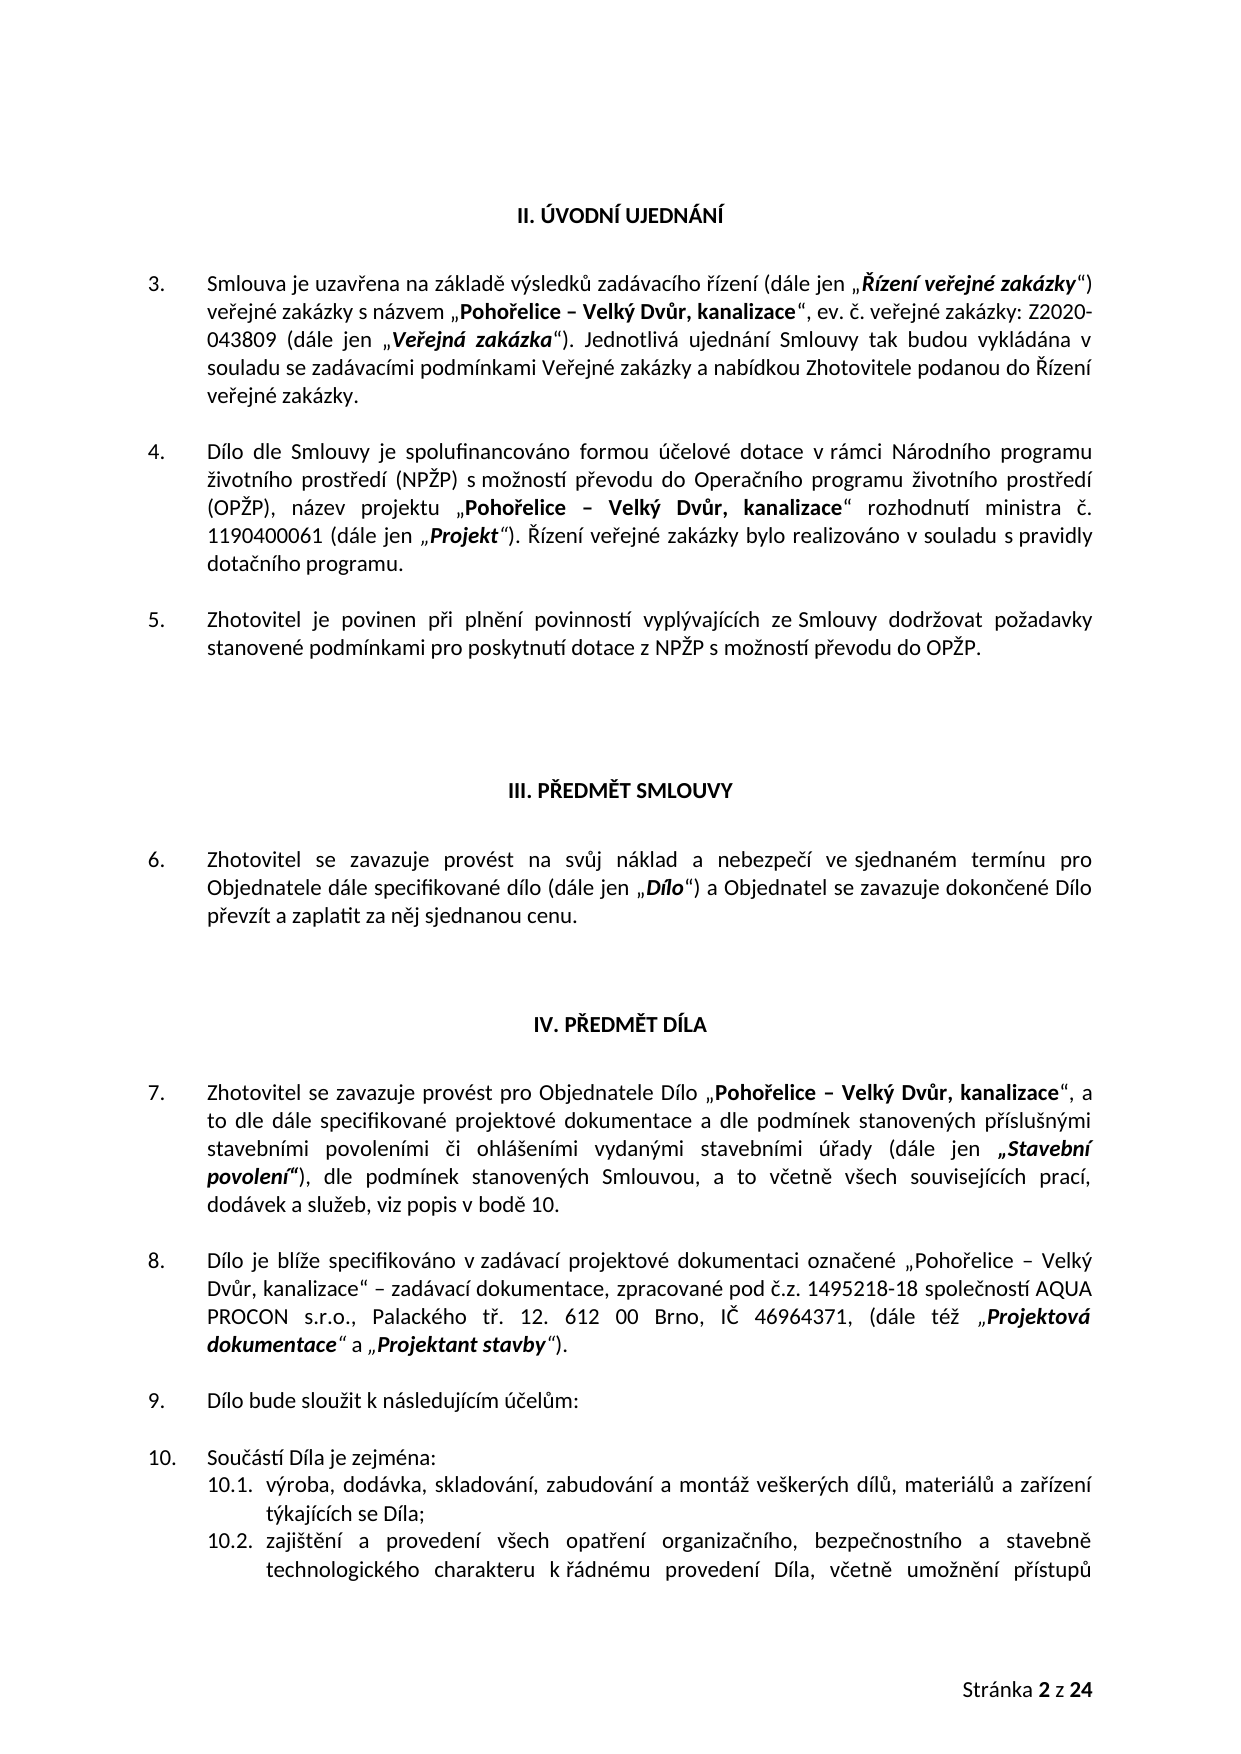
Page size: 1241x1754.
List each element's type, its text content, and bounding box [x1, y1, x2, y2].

list Dílo dle Smlouvy je spolufinancováno formou účelové dotace v rámci Národního programu životního prostředí (NPŽP) s možností převodu do Operačního programu životního prostředí (OPŽP), název projektu „Pohořelice – Velký Dvůr, kanalizace“ rozhodnutí ministra č. 1190400061 (dále jen „Projekt“). Řízení veřejné zakázky bylo realizováno v souladu s pravidly dotačního programu. [148, 437, 1092, 577]
list výroba, dodávka, skladování, zabudování a montáž veškerých dílů, materiálů a zařízení týkajících se Díla; [207, 1471, 1092, 1527]
list Součástí Díla je zejména: [148, 1443, 1092, 1471]
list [207, 1527, 1092, 1583]
subtitle PŘEDMĚT SMLOUVY [148, 776, 1092, 804]
list Dílo bude sloužit k následujícím účelům: [148, 1387, 1092, 1414]
list Zhotovitel se zavazuje provést pro Objednatele Dílo „Pohořelice – Velký Dvůr, kanalizace“, a to dle dále specifikované projektové dokumentace a dle podmínek stanovených příslušnými stavebními povoleními či ohlášeními vydanými stavebními úřady (dále jen „Stavební povolení“), dle podmínek stanovených Smlouvou, a to včetně všech souvisejících prací, dodávek a služeb, viz popis v bodě 10. [148, 1078, 1092, 1218]
list Zhotovitel je povinen při plnění povinností vyplývajících ze Smlouvy dodržovat požadavky stanovené podmínkami pro poskytnutí dotace z NPŽP s možností převodu do OPŽP. [148, 606, 1092, 662]
subtitle ÚVODNÍ UJEDNÁNÍ [148, 201, 1092, 229]
subtitle PŘEDMĚT DÍLA [148, 1010, 1092, 1038]
list Smlouva je uzavřena na základě výsledků zadávacího řízení (dále jen „Řízení veřejné zakázky“) veřejné zakázky s názvem „Pohořelice – Velký Dvůr, kanalizace“, ev. č. veřejné zakázky: Z2020-043809 (dále jen „Veřejná zakázka“). Jednotlivá ujednání Smlouvy tak budou vykládána v souladu se zadávacími podmínkami Veřejné zakázky a nabídkou Zhotovitele podanou do Řízení veřejné zakázky. [148, 269, 1092, 409]
list Dílo je blíže specifikováno v zadávací projektové dokumentaci označené „Pohořelice – Velký Dvůr, kanalizace“ – zadávací dokumentace, zpracované pod č.z. 1495218-18 společností AQUA PROCON s.r.o., Palackého tř. 12. 612 00 Brno, IČ 46964371, (dále též „Projektová dokumentace“ a „Projektant stavby“). [148, 1246, 1092, 1358]
list Zhotovitel se zavazuje provést na svůj náklad a nebezpečí ve sjednaném termínu pro Objednatele dále specifikované dílo (dále jen „Dílo“) a Objednatel se zavazuje dokončené Dílo převzít a zaplatit za něj sjednanou cenu. [148, 845, 1092, 929]
